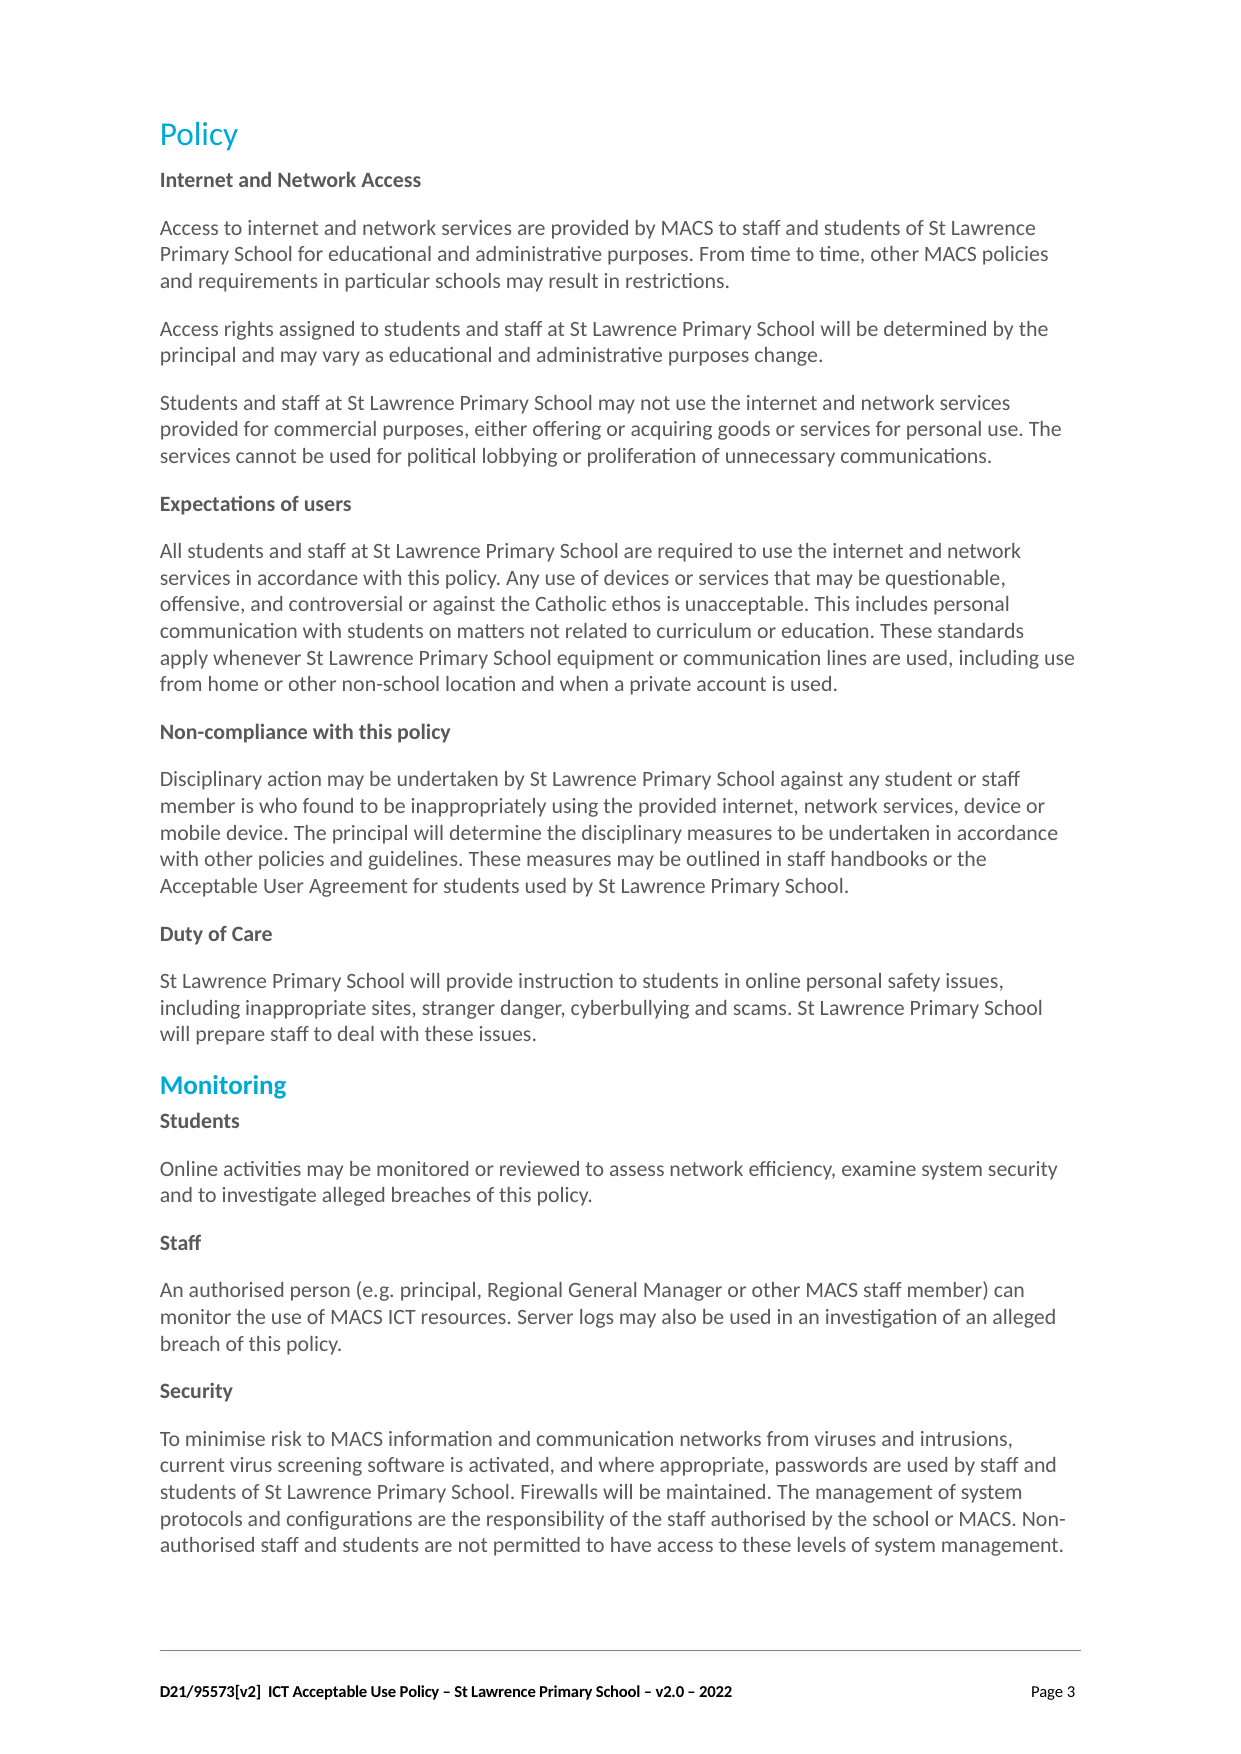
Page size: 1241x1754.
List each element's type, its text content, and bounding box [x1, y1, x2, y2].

text Security [159, 1377, 1076, 1404]
text Duty of Care [159, 920, 1076, 946]
text Students and staff at St Lawrence Primary School may not use the internet and network services provided for commercial purposes, either offering or acquiring goods or services for personal use. The services cannot be used for political lobbying or proliferation of unnecessary communications. [159, 389, 1076, 469]
subtitle Monitoring [159, 1068, 1076, 1101]
text Access to internet and network services are provided by MACS to staff and students of St Lawrence Primary School for educational and administrative purposes. From time to time, other MACS policies and requirements in particular schools may result in restrictions. [159, 214, 1076, 294]
text Staff [159, 1229, 1076, 1256]
text Internet and Network Access [159, 166, 1076, 193]
text Online activities may be monitored or reviewed to assess network efficiency, examine system security and to investigate alleged breaches of this policy. [159, 1155, 1076, 1208]
text St Lawrence Primary School will provide instruction to students in online personal safety issues, including inappropriate sites, stranger danger, cyberbullying and scams. St Lawrence Primary School will prepare staff to deal with these issues. [159, 967, 1076, 1047]
text Disciplinary action may be undertaken by St Lawrence Primary School against any student or staff member is who found to be inappropriately using the provided internet, network services, device or mobile device. The principal will determine the disciplinary measures to be undertaken in accordance with other policies and guidelines. These measures may be outlined in staff handbooks or the Acceptable User Agreement for students used by St Lawrence Primary School. [159, 766, 1076, 899]
text Non-compliance with this policy [159, 718, 1076, 745]
text Access rights assigned to students and staff at St Lawrence Primary School will be determined by the principal and may vary as educational and administrative purposes change. [159, 315, 1076, 368]
text An authorised person (e.g. principal, Regional General Manager or other MACS staff member) can monitor the use of MACS ICT resources. Server logs may also be used in an investigation of an alleged breach of this policy. [159, 1277, 1076, 1357]
text To minimise risk to MACS information and communication networks from viruses and intrusions, current virus screening software is activated, and where appropriate, passwords are used by staff and students of St Lawrence Primary School. Firewalls will be maintained. The management of system protocols and configurations are the responsibility of the staff authorised by the school or MACS. Non-authorised staff and students are not permitted to have access to these levels of system management. [159, 1425, 1076, 1558]
text All students and staff at St Lawrence Primary School are required to use the internet and network services in accordance with this policy. Any use of devices or services that may be questionable, offensive, and controversial or against the Catholic ethos is unacceptable. This includes personal communication with students on matters not related to curriculum or education. These standards apply whenever St Lawrence Primary School equipment or communication lines are used, including use from home or other non-school location and when a private account is used. [159, 537, 1076, 697]
text Expectations of users [159, 490, 1076, 516]
text Students [159, 1107, 1076, 1134]
subtitle Policy [159, 113, 1076, 154]
